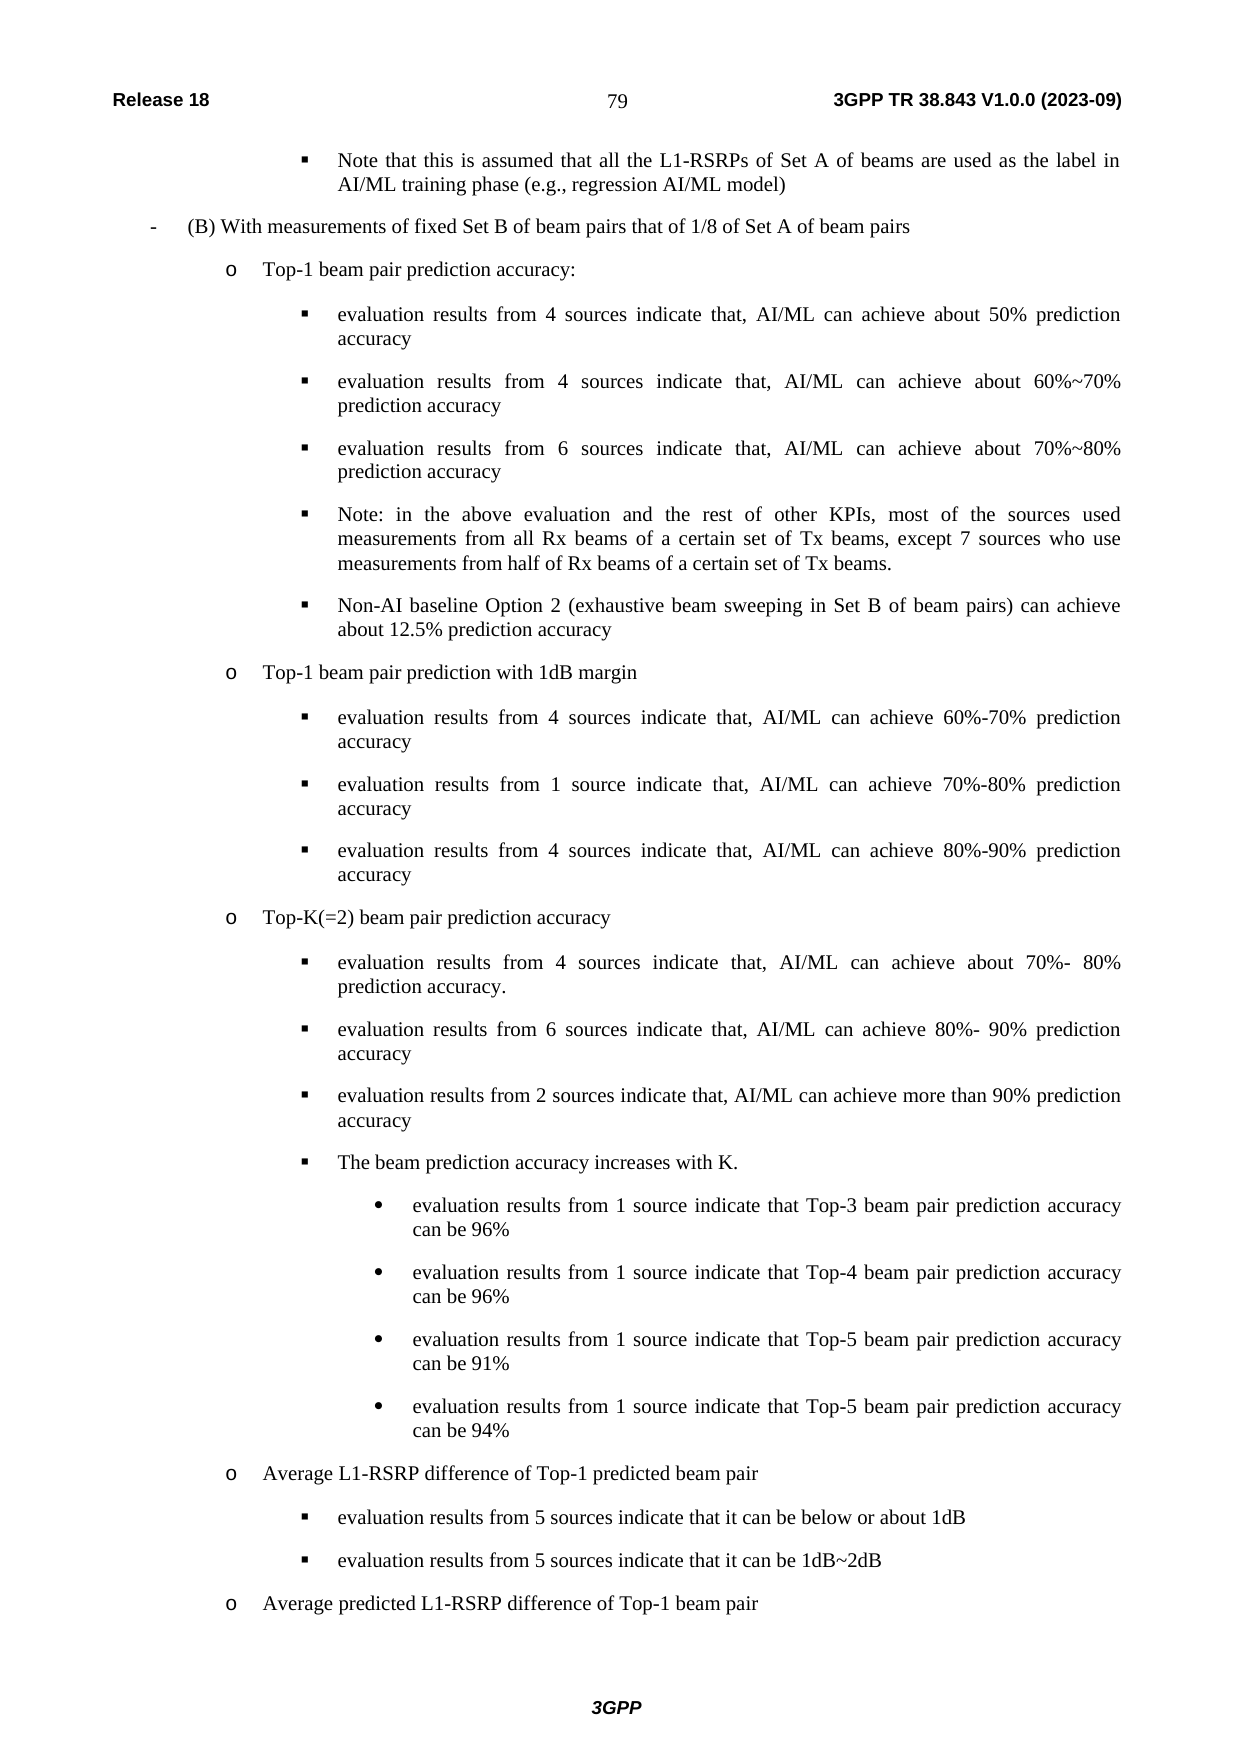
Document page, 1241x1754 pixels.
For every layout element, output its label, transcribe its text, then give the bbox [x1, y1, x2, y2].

list Note: in the above evaluation and the rest of other KPIs, most of the sources used measurements from all Rx beams of a certain set of Tx beams, except 7 sources who use measurements from half of Rx beams of a certain set of Tx beams. [300, 502, 1122, 574]
list Top-1 beam pair prediction accuracy: [225, 257, 1122, 283]
list evaluation results from 4 sources indicate that, AI/ML can achieve about 60%~70% prediction accuracy [300, 368, 1122, 417]
list evaluation results from 6 sources indicate that, AI/ML can achieve 80%- 90% prediction accuracy [300, 1017, 1122, 1065]
list evaluation results from 1 source indicate that Top-5 beam pair prediction accuracy can be 94% [375, 1394, 1122, 1442]
list evaluation results from 1 source indicate that Top-4 beam pair prediction accuracy can be 96% [375, 1260, 1122, 1308]
list Top-K(=2) beam pair prediction accuracy [225, 905, 1122, 931]
list Average L1-RSRP difference of Top-1 predicted beam pair [225, 1461, 1122, 1486]
list evaluation results from 4 sources indicate that, AI/ML can achieve about 70%- 80% prediction accuracy. [300, 950, 1122, 998]
list evaluation results from 5 sources indicate that it can be 1dB~2dB [300, 1548, 1122, 1572]
list evaluation results from 4 sources indicate that, AI/ML can achieve about 50% prediction accuracy [300, 302, 1122, 350]
list evaluation results from 4 sources indicate that, AI/ML can achieve 60%-70% prediction accuracy [300, 704, 1122, 753]
list evaluation results from 1 source indicate that, AI/ML can achieve 70%-80% prediction accuracy [300, 771, 1122, 819]
list evaluation results from 1 source indicate that Top-3 beam pair prediction accuracy can be 96% [375, 1193, 1122, 1241]
list Average predicted L1-RSRP difference of Top-1 beam pair [225, 1591, 1122, 1616]
list evaluation results from 5 sources indicate that it can be below or about 1dB [300, 1505, 1122, 1529]
list Top-1 beam pair prediction with 1dB margin [225, 660, 1122, 686]
list The beam prediction accuracy increases with K. [300, 1150, 1122, 1174]
list evaluation results from 1 source indicate that Top-5 beam pair prediction accuracy can be 91% [375, 1327, 1122, 1375]
list (B) With measurements of fixed Set B of beam pairs that of 1/8 of Set A of beam pairs [150, 214, 1122, 238]
list Note that this is assumed that all the L1-RSRPs of Set A of beams are used as the label in AI/ML training phase (e.g., regression AI/ML model) [300, 147, 1122, 196]
list evaluation results from 4 sources indicate that, AI/ML can achieve 80%-90% prediction accuracy [300, 838, 1122, 886]
list evaluation results from 6 sources indicate that, AI/ML can achieve about 70%~80% prediction accuracy [300, 435, 1122, 483]
list Non-AI baseline Option 2 (exhaustive beam sweeping in Set B of beam pairs) can achieve about 12.5% prediction accuracy [300, 593, 1122, 641]
list evaluation results from 2 sources indicate that, AI/ML can achieve more than 90% prediction accuracy [300, 1083, 1122, 1132]
